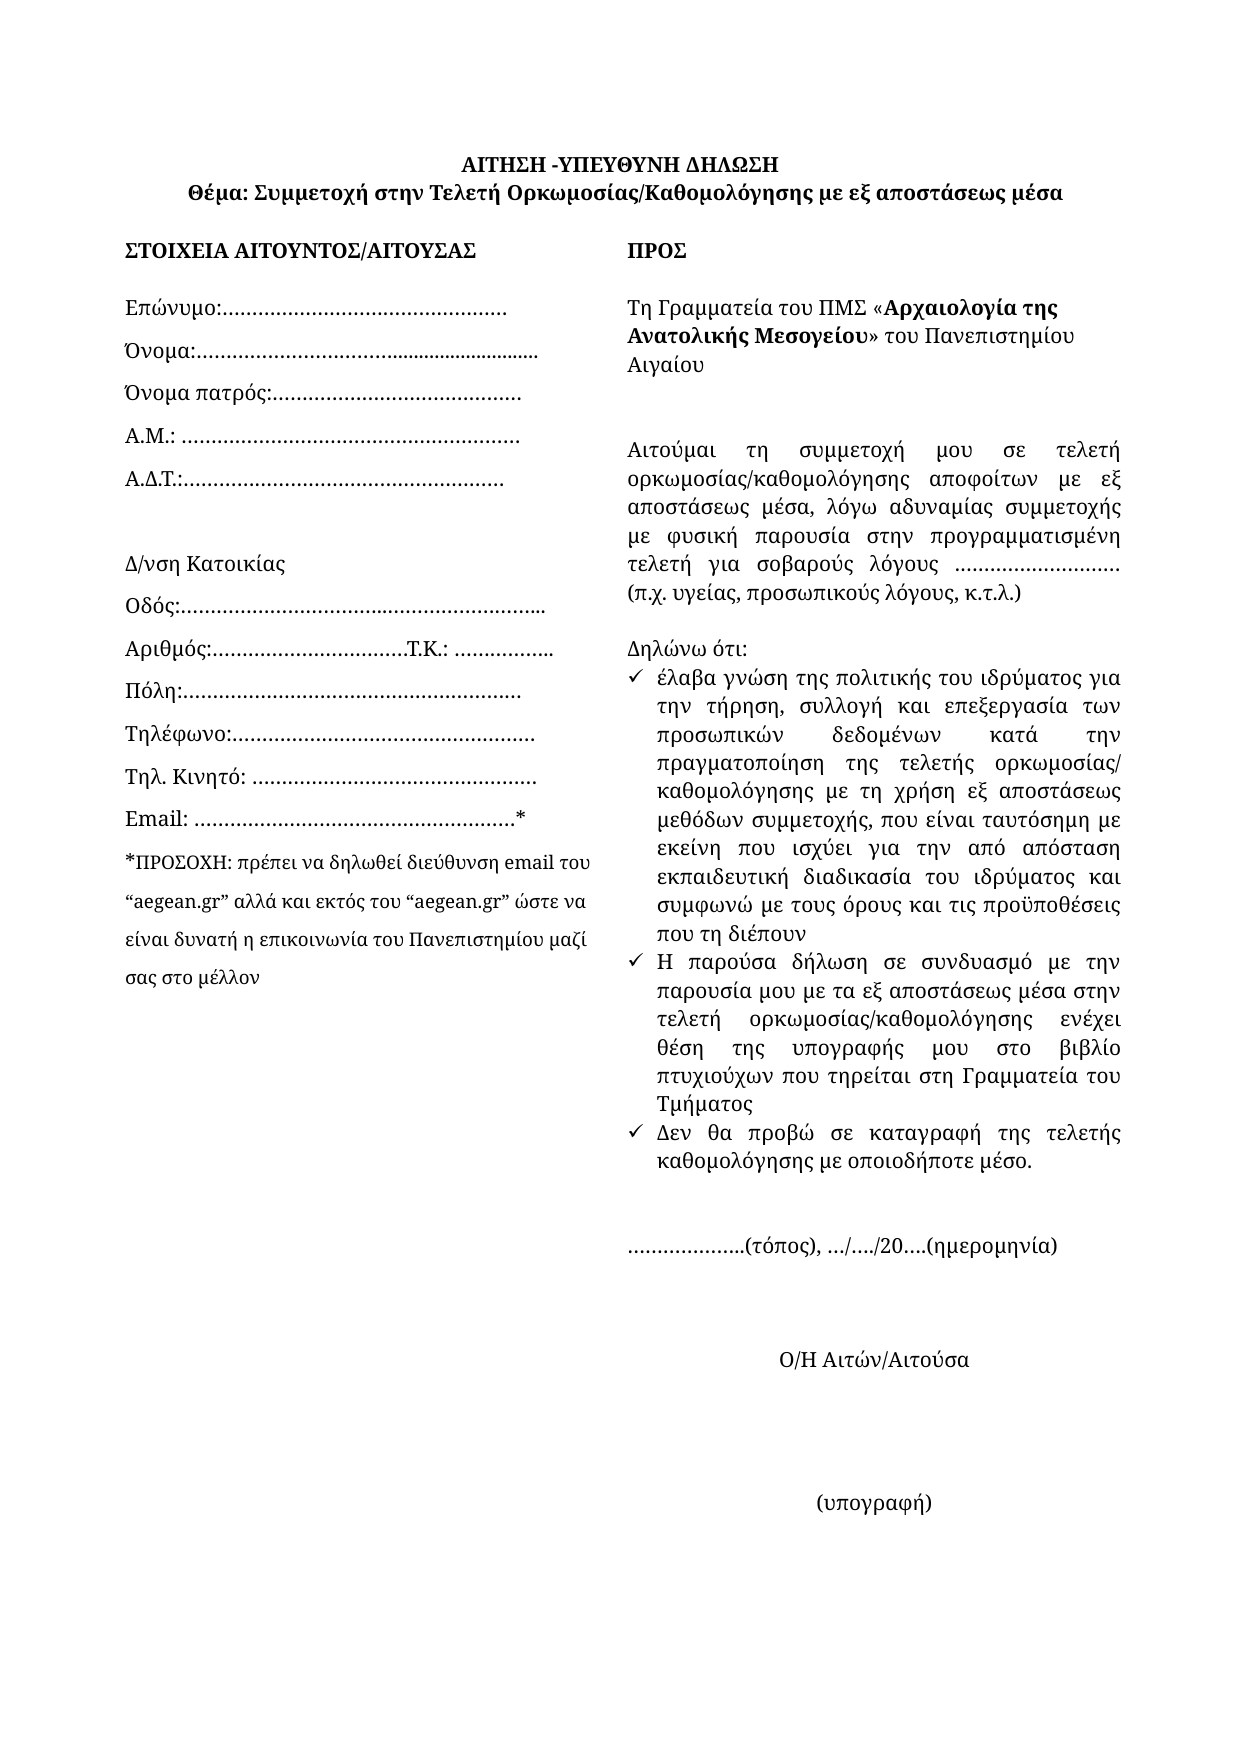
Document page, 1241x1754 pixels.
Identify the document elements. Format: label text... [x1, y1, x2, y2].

text Θέμα: Συμμετοχή στην Τελετή Ορκωμοσίας/Καθομολόγησης με εξ αποστάσεως μέσα [187, 178, 1073, 207]
table_header ΣΤΟΙΧΕΙΑ ΑΙΤΟΥΝΤΟΣ/ΑΙΤΟΥΣΑΣ Επώνυμο:………………………………………… Όνομα:……………………………............................ Όνομα πατρός:…………………………………… Α.Μ.: ………………………………………………… Α.Δ.Τ.:……………………………………………… Δ/νση Κατοικίας Οδός:……………………………..……………………... Αριθμός:……………………………Τ.Κ.: …………….. Πόλη:………………………………………………… Τηλέφωνο:…………………………………………… Τηλ. Κινητό: ………………………………………… Email: ………………………………………………* *ΠΡΟΣΟΧΗ: πρέπει να δηλωθεί διεύθυνση email του “aegean.gr” αλλά και εκτός του “aegean.gr” ώστε να είναι δυνατή η επικοινωνία του Πανεπιστημίου μαζί σας στο μέλλον [114, 208, 615, 1516]
text ΑΙΤΗΣΗ -ΥΠΕΥΘΥΝΗ ΔΗΛΩΣΗ [187, 150, 1053, 178]
table_header ΠΡΟΣ Τη Γραμματεία του ΠΜΣ «Αρχαιολογία της Ανατολικής Μεσογείου» του Πανεπιστημίου Αιγαίου Αιτούμαι τη συμμετοχή μου σε τελετή ορκωμοσίας/καθομολόγησης αποφοίτων με εξ αποστάσεως μέσα, λόγω αδυναμίας συμμετοχής με φυσική παρουσία στην προγραμματισμένη τελετή για σοβαρούς λόγους .……………………… (π.χ. υγείας, προσωπικούς λόγους, κ.τ.λ.) Δηλώνω ότι: έλαβα γνώση της πολιτικής του ιδρύματος για την τήρηση, συλλογή και επεξεργασία των προσωπικών δεδομένων κατά την πραγματοποίηση της τελετής ορκωμοσίας/ καθομολόγησης με τη χρήση εξ αποστάσεως μεθόδων συμμετοχής, που είναι ταυτόσημη με εκείνη που ισχύει για την από απόσταση εκπαιδευτική διαδικασία του ιδρύματος και συμφωνώ με τους όρους και τις προϋποθέσεις που τη διέπουν Η παρούσα δήλωση σε συνδυασμό με την παρουσία μου με τα εξ αποστάσεως μέσα στην τελετή ορκωμοσίας/καθομολόγησης ενέχει θέση της υπογραφής μου στο βιβλίο πτυχιούχων που τηρείται στη Γραμματεία του Τμήματος Δεν θα προβώ σε καταγραφή της τελετής καθομολόγησης με οποιοδήποτε μέσο. ………………..(τόπος), …/…./20….(ημερομηνία) Ο/Η Αιτών/Αιτούσα (υπογραφή) [616, 208, 1132, 1516]
